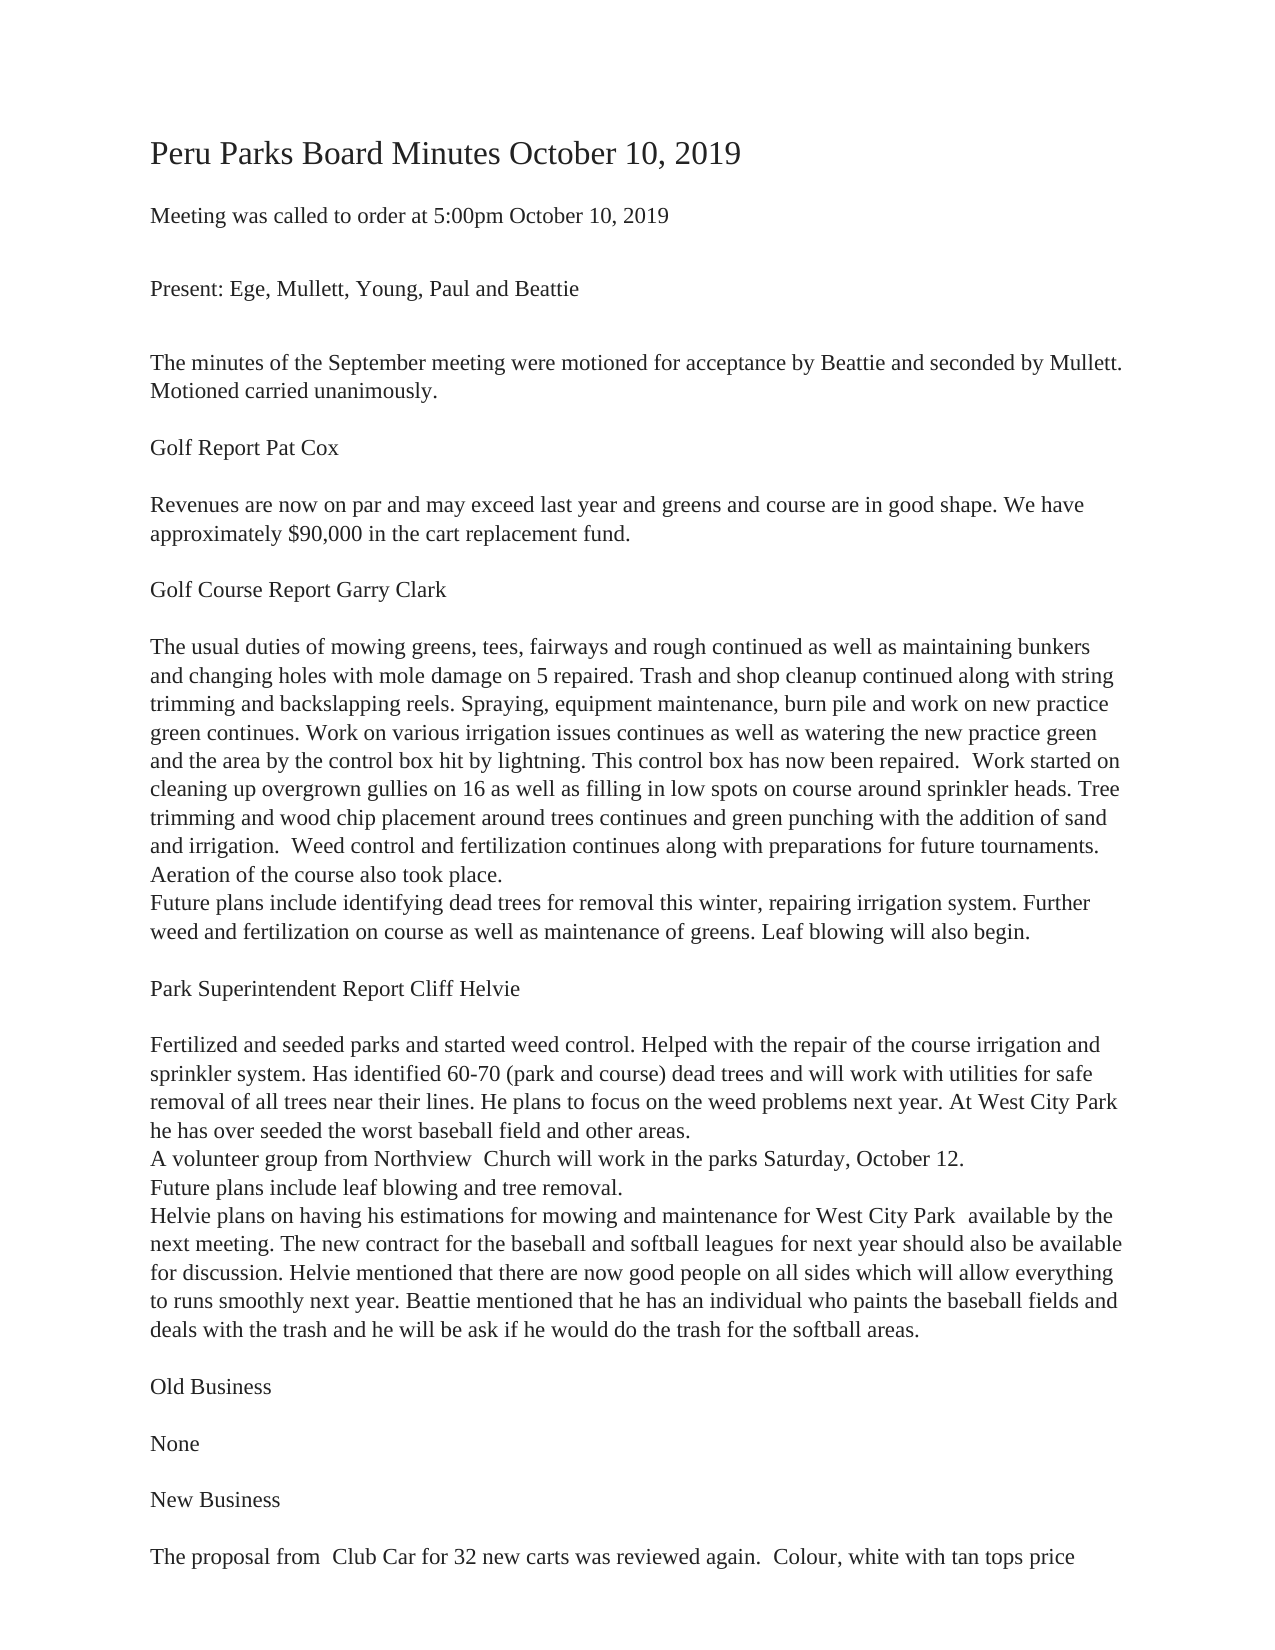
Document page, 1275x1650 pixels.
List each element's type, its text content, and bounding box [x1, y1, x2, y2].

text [150, 321, 1125, 1570]
text Peru Parks Board Minutes October 10, 2019 Meeting was called to order at 5:00pm October 10, 2019 [150, 133, 1125, 228]
text Present: Ege, Mullett, Young, Paul and Beattie [150, 247, 1125, 302]
